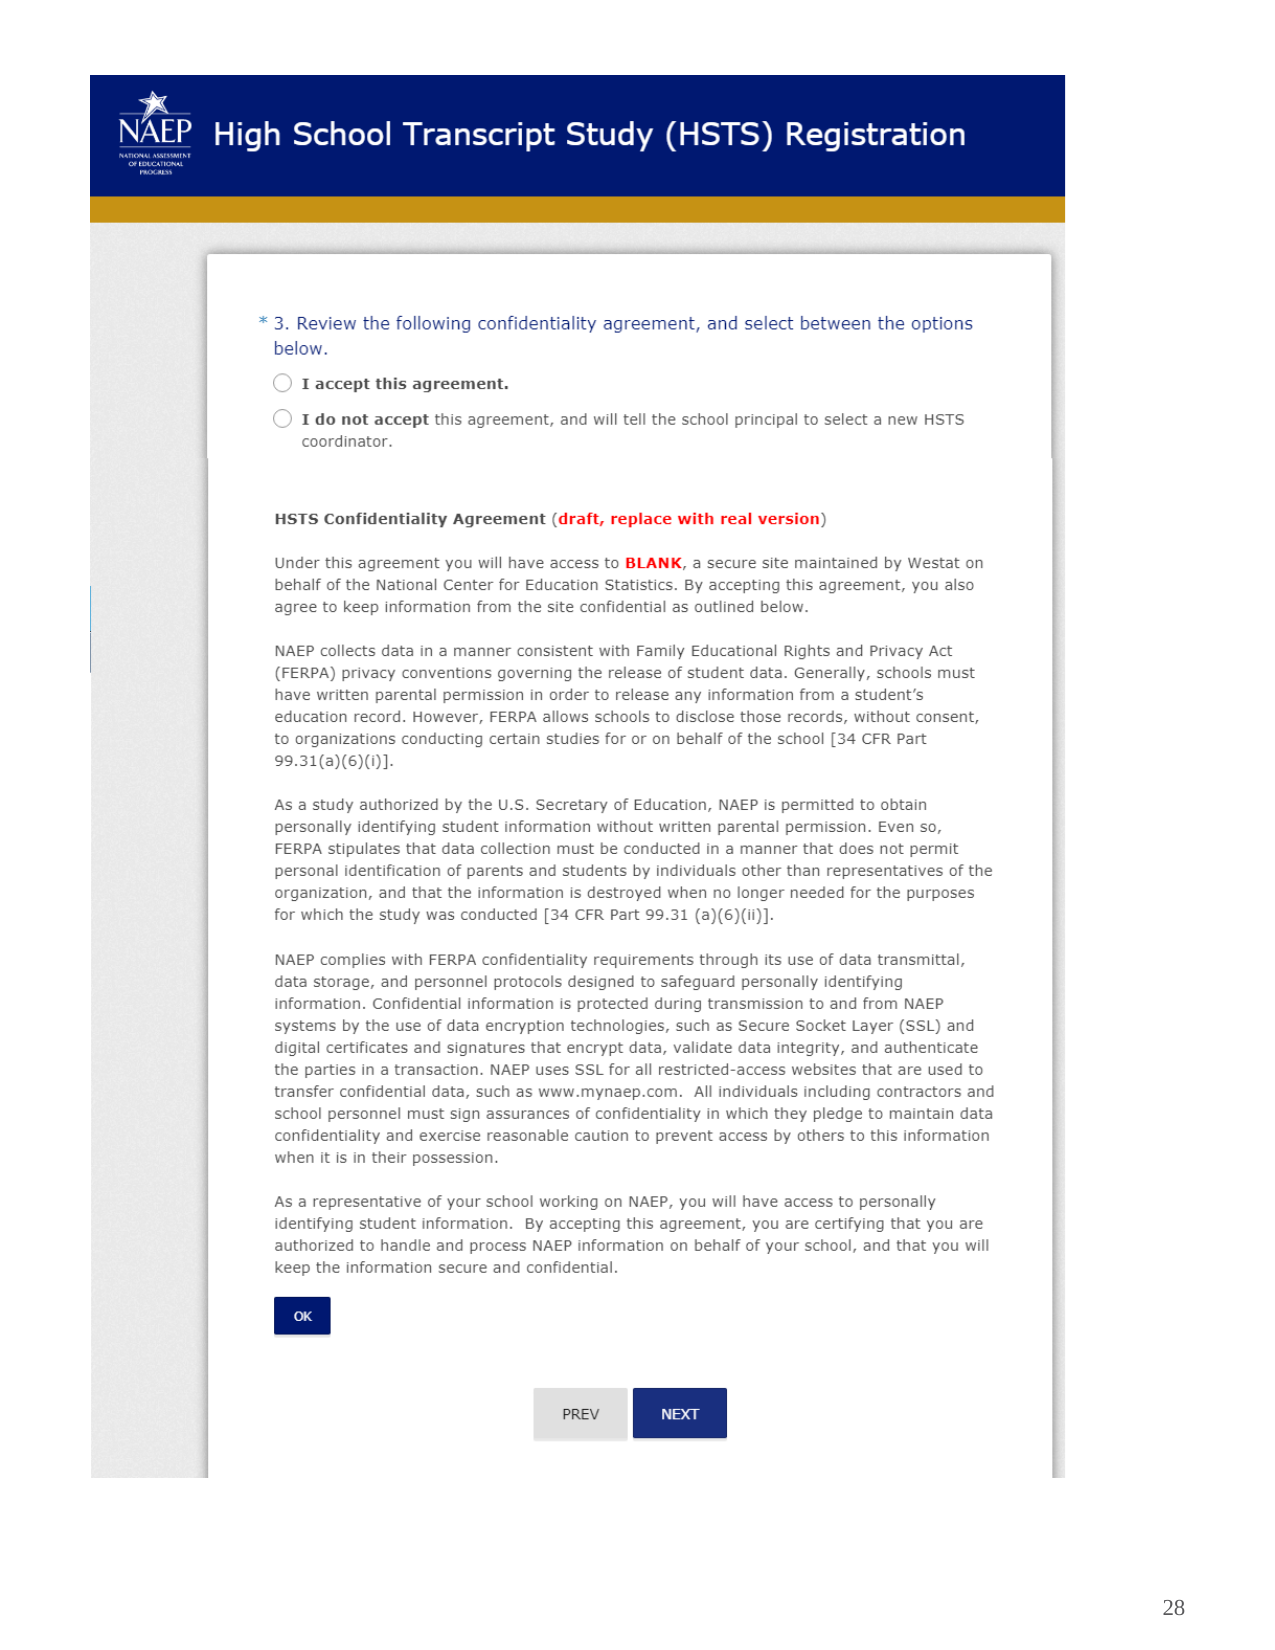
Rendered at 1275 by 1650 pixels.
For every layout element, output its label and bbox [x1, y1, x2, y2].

picture [90, 75, 1065, 1478]
